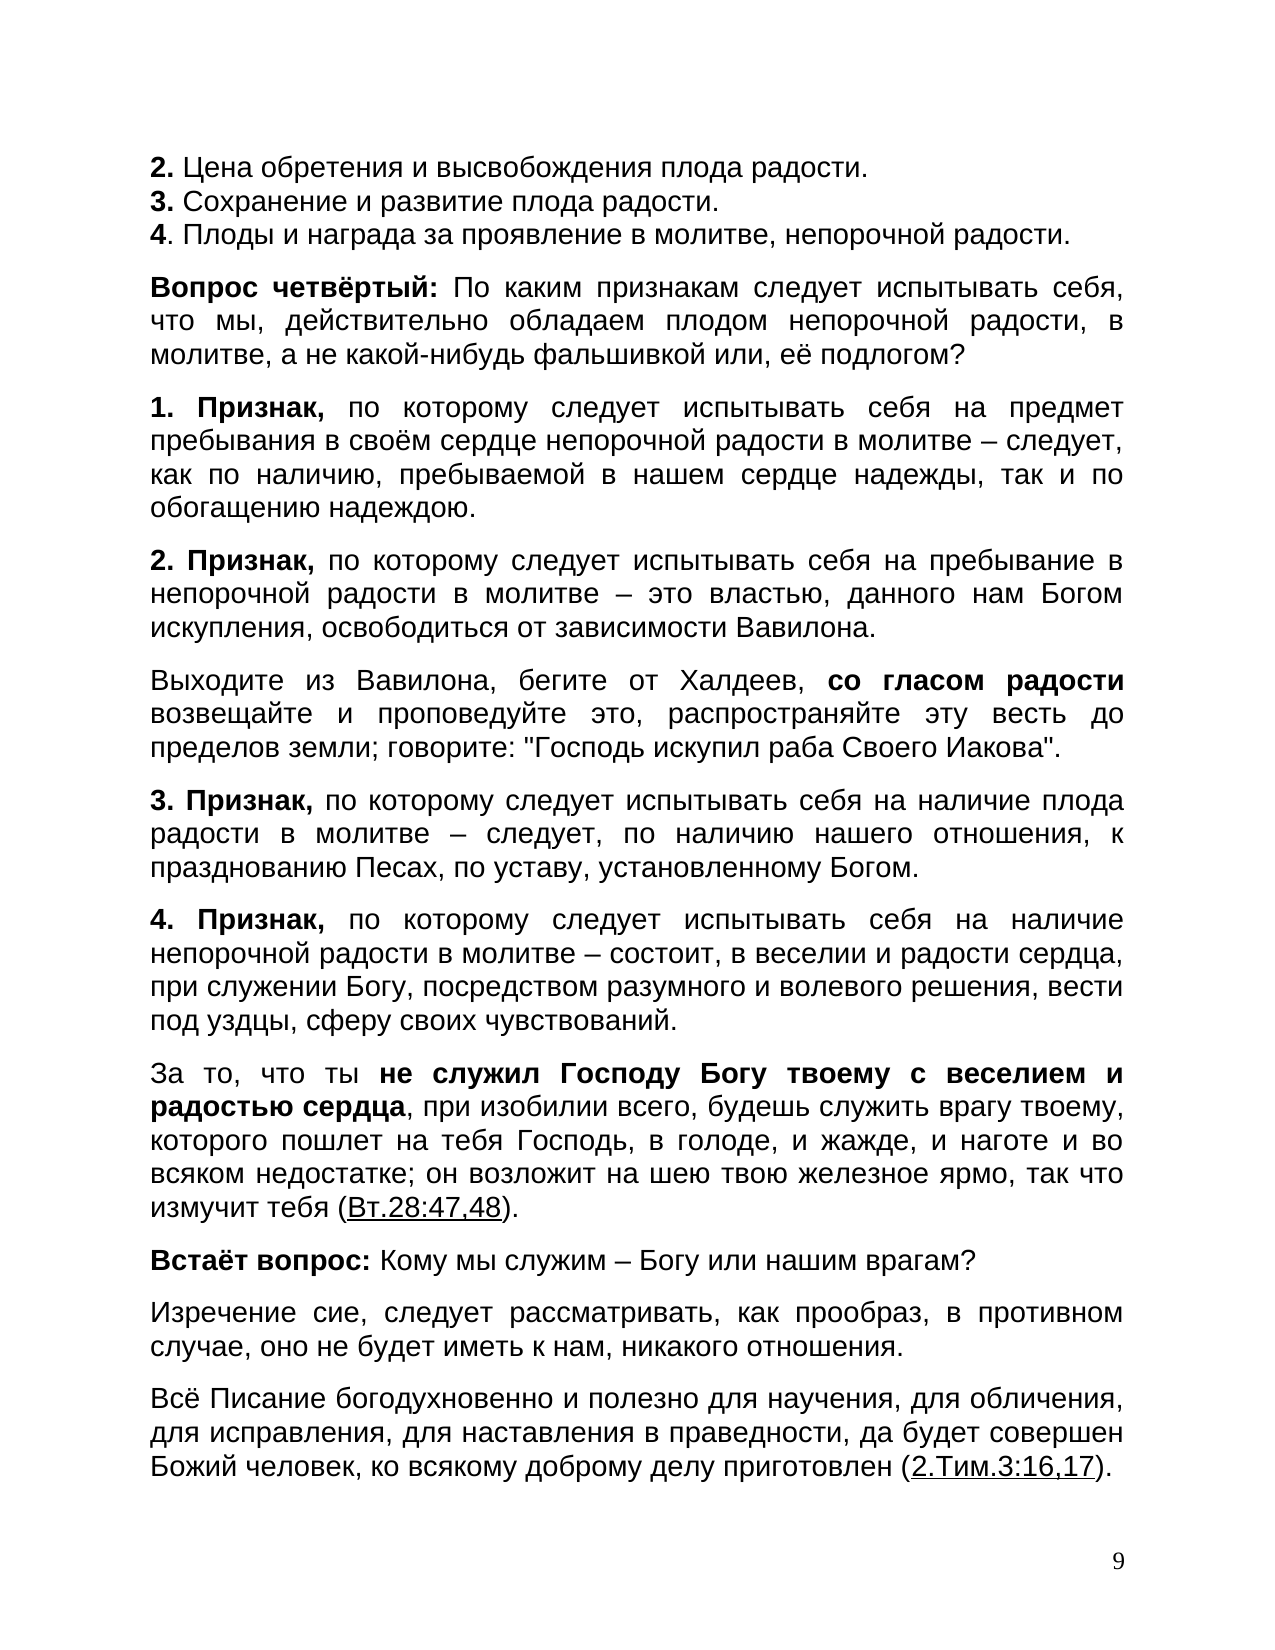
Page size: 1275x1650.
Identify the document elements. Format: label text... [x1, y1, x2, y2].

text 3. Сохранение и развитие плода радости. [150, 183, 1125, 217]
text 2. Цена обретения и высвобождения плода радости. [150, 150, 1125, 183]
text 3. Признак, по которому следует испытывать себя на наличие плода радости в молитве – следует, по наличию нашего отношения, к празднованию Песах, по уставу, установленному Богом. [150, 782, 1125, 883]
text Встаёт вопрос: Кому мы служим – Богу или нашим врагам? [150, 1242, 1125, 1276]
text 1. Признак, по которому следует испытывать себя на предмет пребывания в своём сердце непорочной радости в молитве – следует, как по наличию, пребываемой в нашем сердце надежды, так и по обогащению надеждою. [150, 389, 1125, 524]
text Вопрос четвёртый: По каким признакам следует испытывать себя, что мы, действительно обладаем плодом непорочной радости, в молитве, а не какой-нибудь фальшивкой или, её подлогом? [150, 270, 1125, 370]
text Выходите из Вавилона, бегите от Халдеев, со гласом радости возвещайте и проповедуйте это, распространяйте эту весть до пределов земли; говорите: "Господь искупил раба Своего Иакова". [150, 663, 1125, 763]
text Всё Писание богодухновенно и полезно для научения, для обличения, для исправления, для наставления в праведности, да будет совершен Божий человек, ко всякому доброму делу приготовлен (2.Тим.3:16,17). [150, 1381, 1125, 1482]
text 2. Признак, по которому следует испытывать себя на пребывание в непорочной радости в молитве – это властью, данного нам Богом искупления, освободиться от зависимости Вавилона. [150, 543, 1125, 643]
text Изречение сие, следует рассматривать, как прообраз, в противном случае, оно не будет иметь к нам, никакого отношения. [150, 1295, 1125, 1362]
text 4. Плоды и награда за проявление в молитве, непорочной радости. [150, 217, 1125, 251]
text 4. Признак, по которому следует испытывать себя на наличие непорочной радости в молитве – состоит, в веселии и радости сердца, при служении Богу, посредством разумного и волевого решения, вести под уздцы, сферу своих чувствований. [150, 902, 1125, 1036]
text За то, что ты не служил Господу Богу твоему с веселием и радостью сердца, при изобилии всего, будешь служить врагу твоему, которого пошлет на тебя Господь, в голоде, и жажде, и наготе и во всяком недостатке; он возложит на шею твою железное ярмо, так что измучит тебя (Вт.28:47,48). [150, 1056, 1125, 1223]
